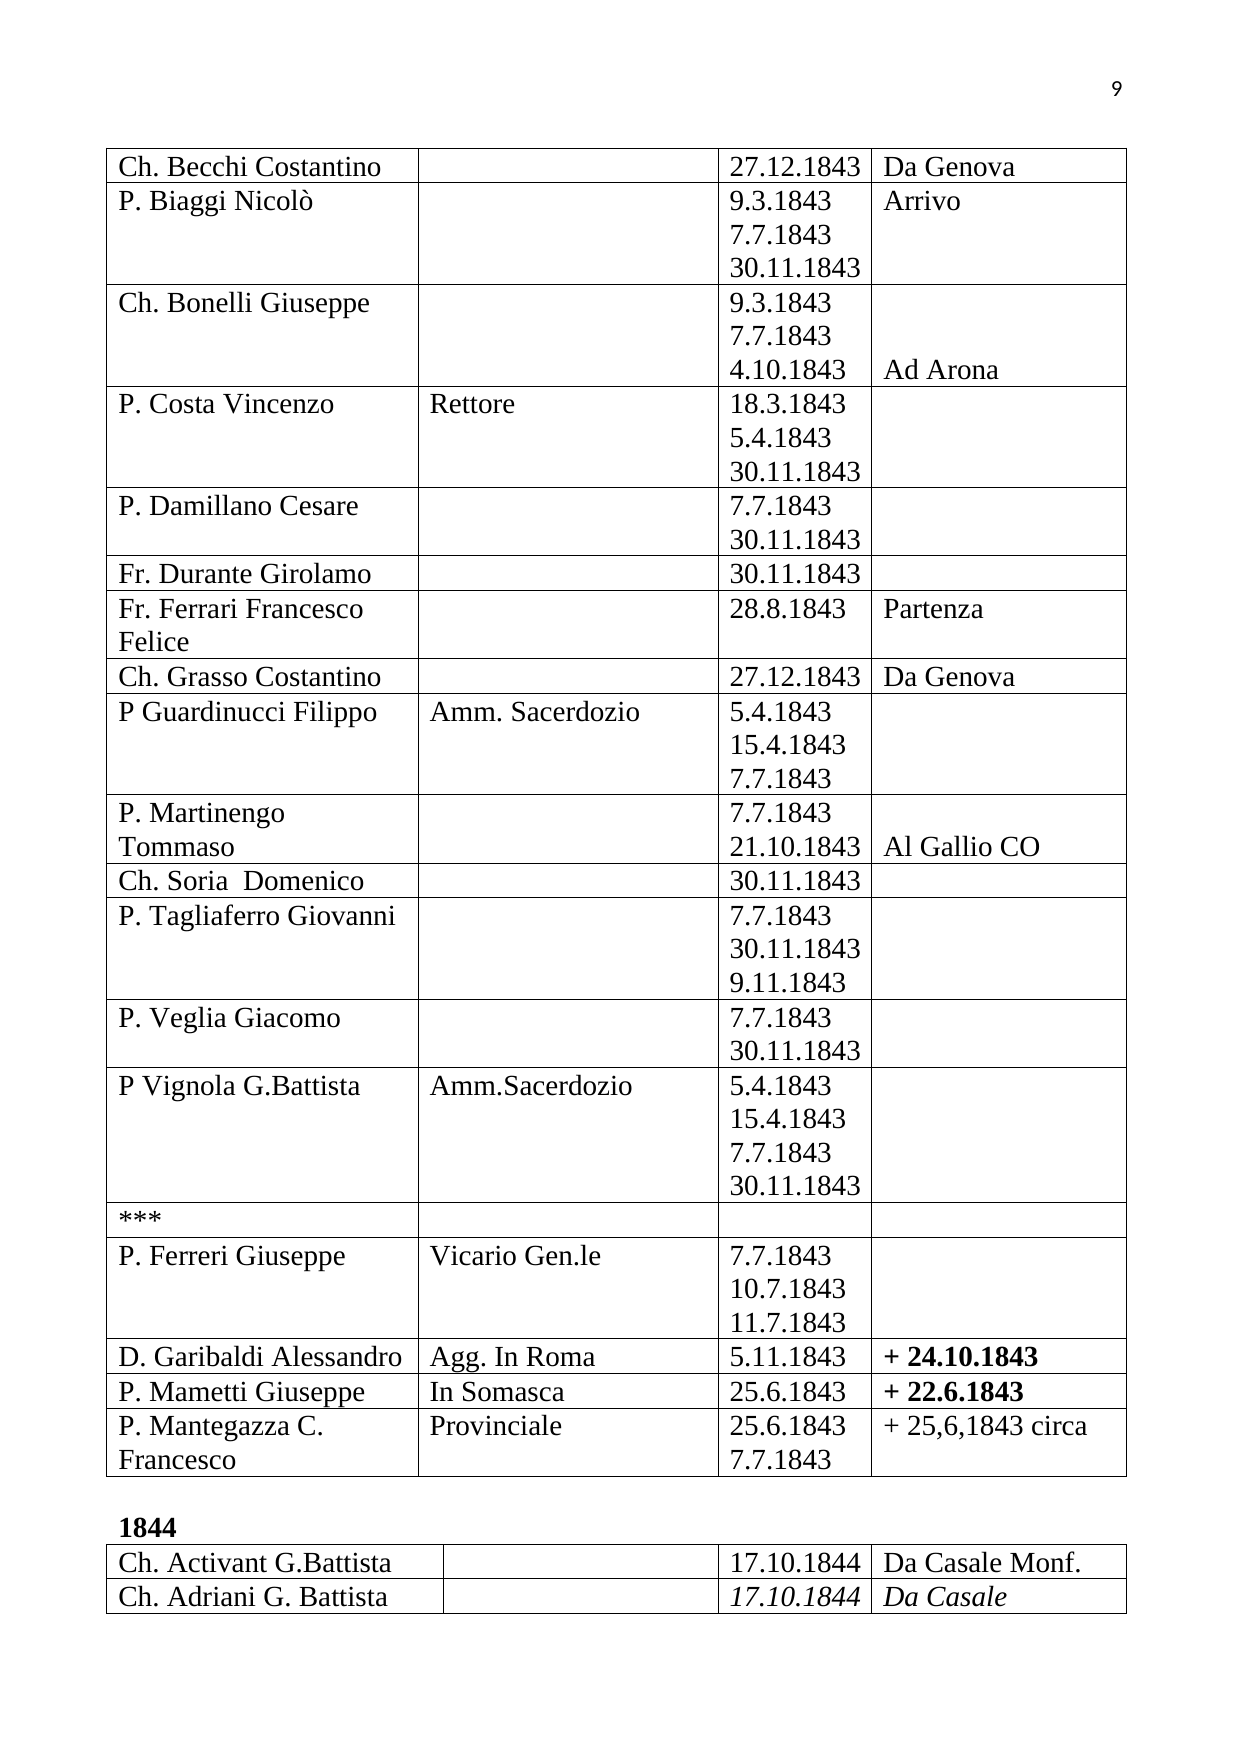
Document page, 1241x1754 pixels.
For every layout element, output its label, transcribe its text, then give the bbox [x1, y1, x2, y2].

table_cell 7.7.1843 30.11.1843 [719, 488, 871, 555]
table_cell P. Costa Vincenzo [107, 387, 418, 487]
table_cell Ad Arona [872, 285, 1126, 386]
table_header Ch. Activant G.Battista [107, 1545, 443, 1578]
table_cell Da Genova [872, 659, 1126, 693]
table_cell [419, 556, 718, 590]
table_cell [444, 1579, 718, 1613]
table_cell 27.12.1843 [719, 149, 871, 182]
table_cell D. Garibaldi Alessandro [107, 1339, 418, 1373]
table_cell [719, 1203, 871, 1237]
table_cell 5.4.1843 15.4.1843 7.7.1843 30.11.1843 [719, 1068, 871, 1202]
table_cell [419, 1203, 718, 1237]
table_cell [872, 694, 1126, 794]
table_cell 7.7.1843 30.11.1843 [719, 1000, 871, 1067]
table_cell [419, 591, 718, 658]
table_cell 7.7.1843 21.10.1843 [719, 795, 871, 862]
table_cell P. Tagliaferro Giovanni [107, 898, 418, 999]
table_cell + 25,6,1843 circa [872, 1409, 1126, 1476]
table_cell Ch. Bonelli Giuseppe [107, 285, 418, 386]
table_cell 5.4.1843 15.4.1843 7.7.1843 [719, 694, 871, 794]
table_cell 28.8.1843 [719, 591, 871, 658]
table_cell Vicario Gen.le [419, 1238, 718, 1338]
table_cell 5.11.1843 [719, 1339, 871, 1373]
table_cell Amm. Sacerdozio [419, 694, 718, 794]
table_cell [419, 149, 718, 182]
table_cell P Guardinucci Filippo [107, 694, 418, 794]
table_cell 27.12.1843 [719, 659, 871, 693]
table_cell [872, 1238, 1126, 1338]
table_cell 30.11.1843 [719, 556, 871, 590]
table_cell P. Biaggi Nicolò [107, 183, 418, 284]
table_cell 7.7.1843 10.7.1843 11.7.1843 [719, 1238, 871, 1338]
table_header 17.10.1844 [719, 1545, 871, 1578]
table_cell [872, 387, 1126, 487]
table_cell Ch. Soria Domenico [107, 864, 418, 897]
table_cell 25.6.1843 [719, 1374, 871, 1407]
table_header [444, 1545, 718, 1578]
table_cell P. Martinengo Tommaso [107, 795, 418, 862]
table_cell Arrivo [872, 183, 1126, 284]
table_header Da Casale Monf. [872, 1545, 1126, 1578]
table_cell [419, 795, 718, 862]
table_cell Fr. Ferrari Francesco Felice [107, 591, 418, 658]
text 1844 [118, 1510, 1122, 1544]
table_cell P. Damillano Cesare [107, 488, 418, 555]
table_cell Fr. Durante Girolamo [107, 556, 418, 590]
table_cell 25.6.1843 7.7.1843 [719, 1409, 871, 1476]
table_cell [872, 556, 1126, 590]
table_cell [419, 488, 718, 555]
table_cell [872, 1203, 1126, 1237]
table_cell P. Mantegazza C. Francesco [107, 1409, 418, 1476]
table_cell P. Mametti Giuseppe [107, 1374, 418, 1407]
table_cell 9.3.1843 7.7.1843 4.10.1843 [719, 285, 871, 386]
table_cell + 24.10.1843 [872, 1339, 1126, 1373]
table_cell Agg. In Roma [419, 1339, 718, 1373]
table_cell Da Genova [872, 149, 1126, 182]
table_cell [872, 488, 1126, 555]
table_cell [872, 1579, 1126, 1613]
table_cell [872, 1068, 1126, 1202]
table_cell Ch. Becchi Costantino [107, 149, 418, 182]
table_cell [419, 898, 718, 999]
table_cell + 22.6.1843 [872, 1374, 1126, 1407]
table_cell Ch. Grasso Costantino [107, 659, 418, 693]
table_cell 18.3.1843 5.4.1843 30.11.1843 [719, 387, 871, 487]
table_cell Provinciale [419, 1409, 718, 1476]
table_cell P Vignola G.Battista [107, 1068, 418, 1202]
table_cell Al Gallio CO [872, 795, 1126, 862]
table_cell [107, 1579, 443, 1613]
table_cell [419, 659, 718, 693]
table_cell 9.3.1843 7.7.1843 30.11.1843 [719, 183, 871, 284]
table_cell [419, 864, 718, 897]
table_cell [419, 285, 718, 386]
table_cell 7.7.1843 30.11.1843 9.11.1843 [719, 898, 871, 999]
table_cell P. Veglia Giacomo [107, 1000, 418, 1067]
table_cell [419, 1000, 718, 1067]
table_cell Partenza [872, 591, 1126, 658]
table_cell [872, 864, 1126, 897]
table_cell P. Ferreri Giuseppe [107, 1238, 418, 1338]
table_cell Rettore [419, 387, 718, 487]
table_cell 30.11.1843 [719, 864, 871, 897]
table_cell [872, 1000, 1126, 1067]
table_cell In Somasca [419, 1374, 718, 1407]
table_cell [872, 898, 1126, 999]
table_cell [419, 183, 718, 284]
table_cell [719, 1579, 871, 1613]
table_cell Amm.Sacerdozio [419, 1068, 718, 1202]
table_cell *** [107, 1203, 418, 1237]
